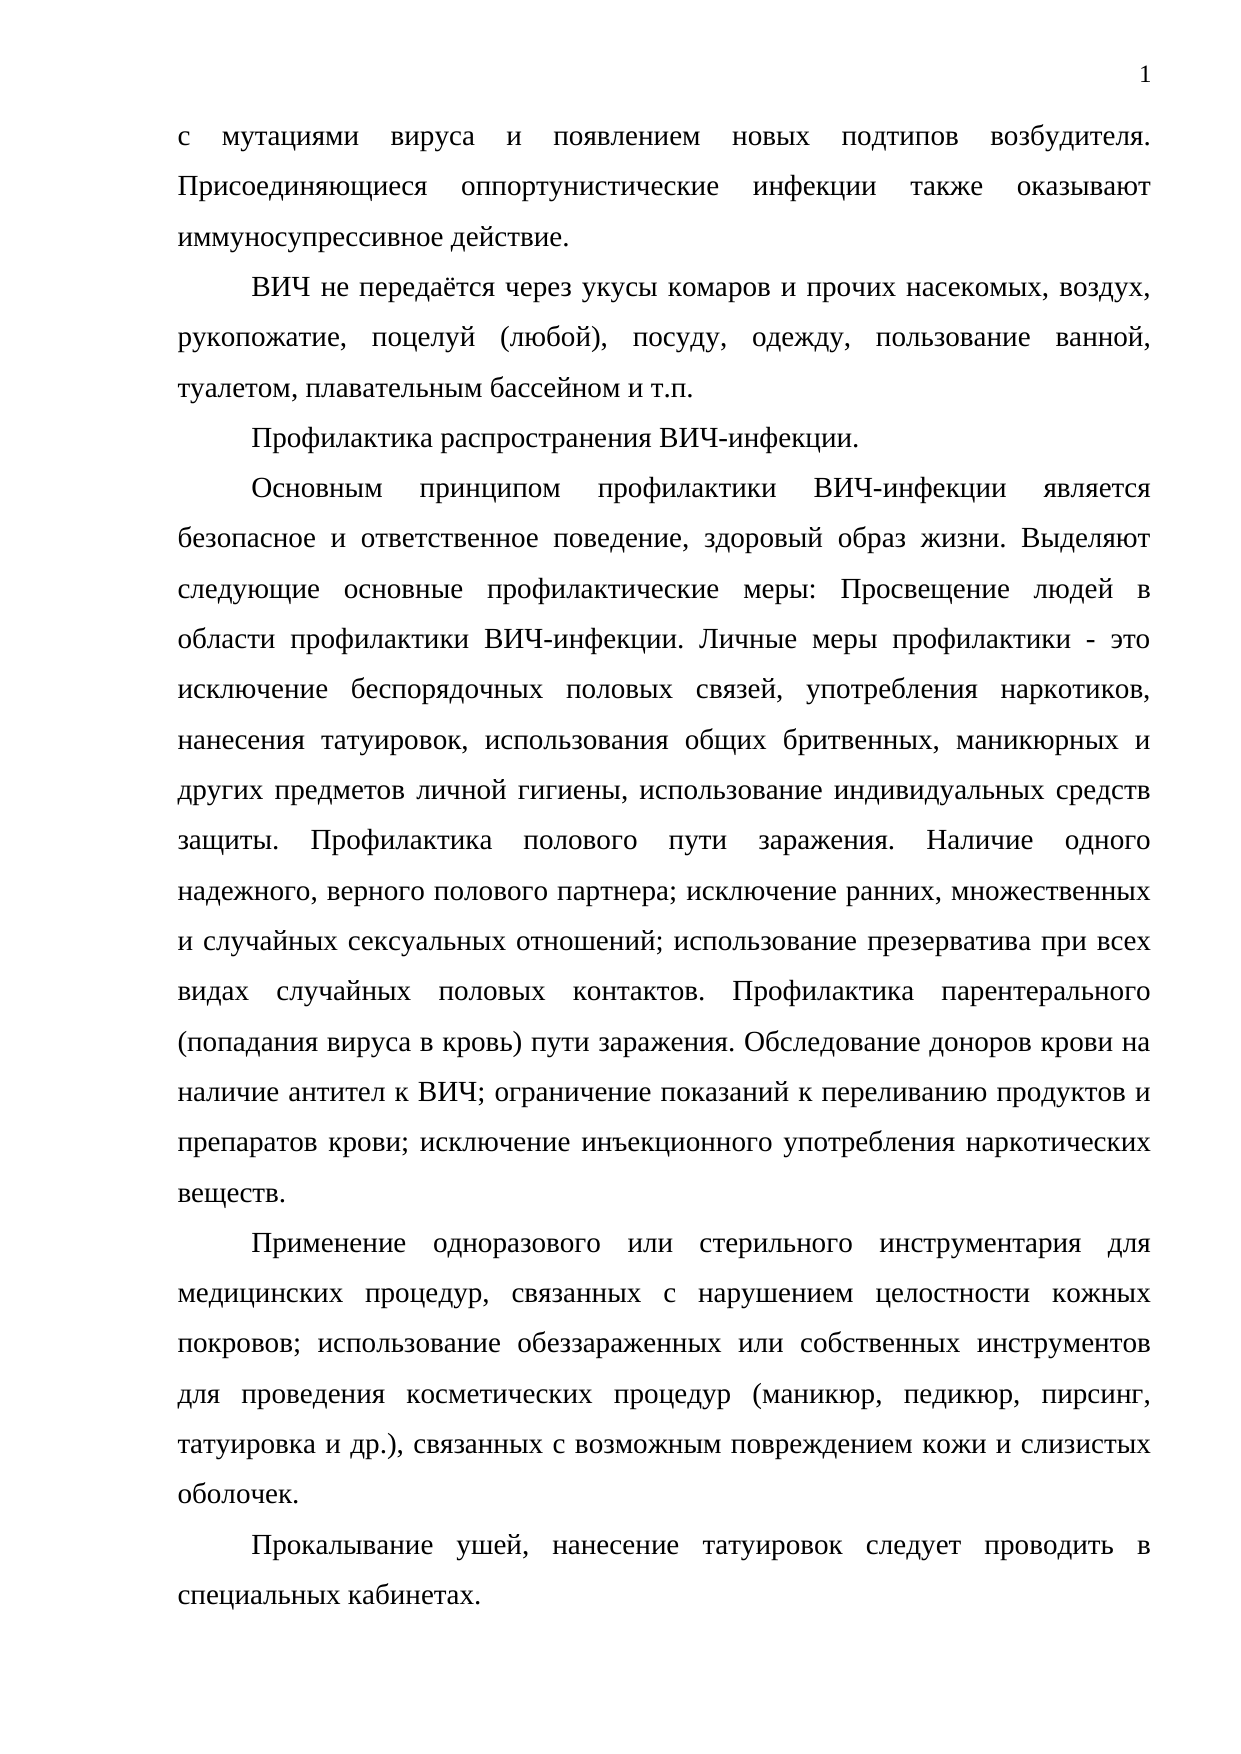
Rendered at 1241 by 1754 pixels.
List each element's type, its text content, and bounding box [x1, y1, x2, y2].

text Прокалывание ушей, нанесение татуировок следует проводить в специальных кабинетах. [177, 1527, 1152, 1611]
text Профилактика распространения ВИЧ-инфекции. [177, 420, 1152, 453]
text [177, 118, 1152, 252]
text Основным принципом профилактики ВИЧ-инфекции является безопасное и ответственное поведение, здоровый образ жизни. Выделяют следующие основные профилактические меры: Просвещение людей в области профилактики ВИЧ-инфекции. Личные меры профилактики - это исключение беспорядочных половых связей, употребления наркотиков, нанесения татуировок, использования общих бритвенных, маникюрных и других предметов личной гигиены, использование индивидуальных средств защиты. Профилактика полового пути заражения. Наличие одного надежного, верного полового партнера; исключение ранних, множественных и случайных сексуальных отношений; использование презерватива при всех видах случайных половых контактов. Профилактика парентерального (попадания вируса в кровь) пути заражения. Обследование доноров крови на наличие антител к ВИЧ; ограничение показаний к переливанию продуктов и препаратов крови; исключение инъекционного употребления наркотических веществ. [177, 470, 1152, 1208]
text ВИЧ не передаётся через укусы комаров и прочих насекомых, воздух, рукопожатие, поцелуй (любой), посуду, одежду, пользование ванной, туалетом, плавательным бассейном и т.п. [177, 269, 1152, 403]
text Применение одноразового или стерильного инструментария для медицинских процедур, связанных с нарушением целостности кожных покровов; использование обеззараженных или собственных инструментов для проведения косметических процедур (маникюр, педикюр, пирсинг, татуировка и др.), связанных с возможным повреждением кожи и слизистых оболочек. [177, 1225, 1152, 1510]
